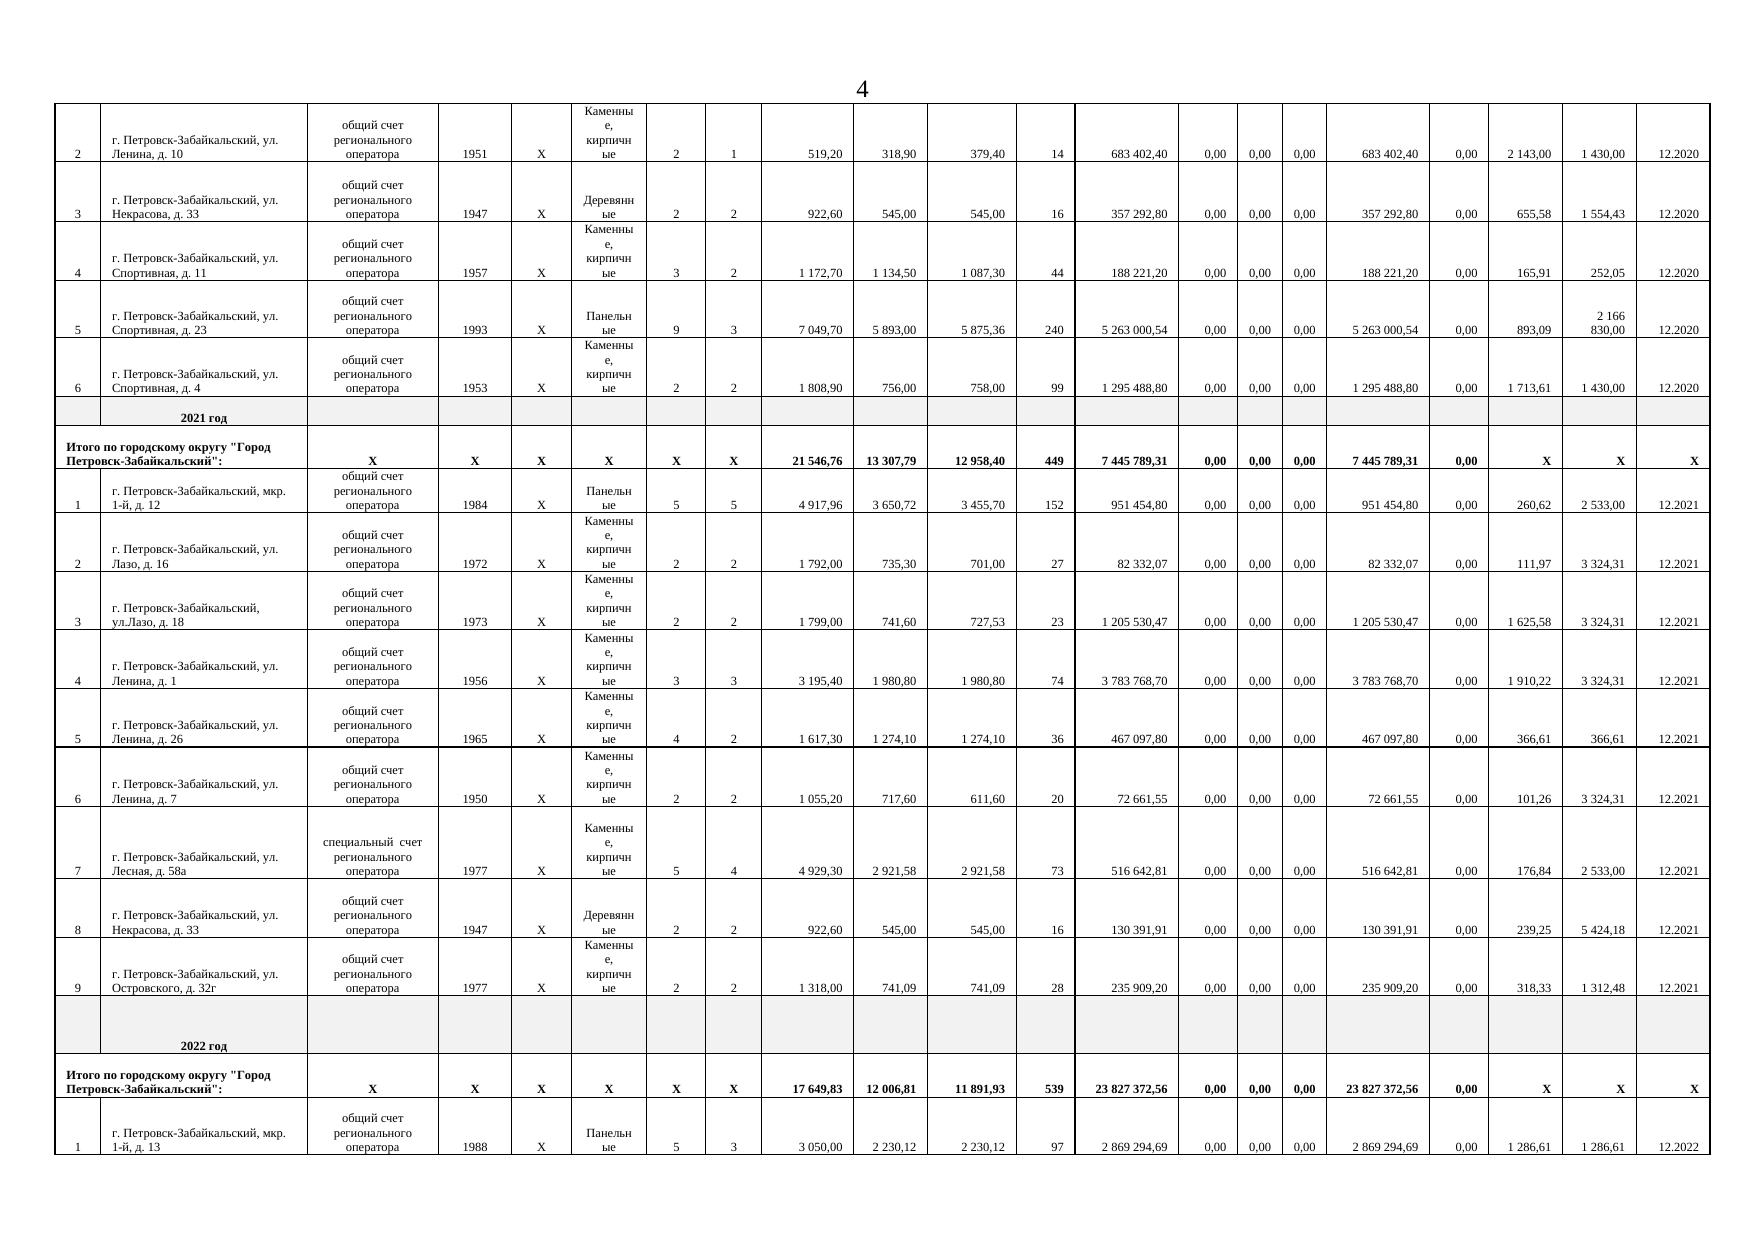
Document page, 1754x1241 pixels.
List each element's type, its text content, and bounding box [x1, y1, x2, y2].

table_cell X [512, 807, 571, 878]
table_cell 1951 [439, 104, 511, 161]
table_cell 1 430,00 [1563, 338, 1636, 396]
table_cell Деревянные [572, 879, 646, 937]
table_cell 152 [1017, 469, 1074, 512]
table_cell 5 893,00 [854, 281, 927, 337]
table_cell г. Петровск-Забайкальский, ул. Ленина, д. 7 [101, 748, 307, 806]
table_cell [1563, 397, 1636, 425]
table_cell г. Петровск-Забайкальский, ул. Некрасова, д. 33 [101, 879, 307, 937]
table_cell [1283, 996, 1326, 1053]
table_cell 467 097,80 [1327, 689, 1429, 746]
table_cell 318,90 [854, 104, 927, 161]
table_cell 7 445 789,31 [1327, 426, 1429, 468]
table_cell 357 292,80 [1076, 162, 1178, 221]
table_cell Каменные, кирпичные [572, 630, 646, 688]
table_cell [762, 397, 853, 425]
table_cell 0,00 [1430, 469, 1488, 512]
table_cell [1238, 996, 1282, 1053]
table_cell 0,00 [1430, 748, 1488, 806]
table_cell [854, 996, 927, 1053]
table_cell 1956 [439, 630, 511, 688]
table_cell 12.2021 [1637, 513, 1709, 571]
table_cell 2 [706, 338, 761, 396]
table_cell 519,20 [762, 104, 853, 161]
table_cell г. Петровск-Забайкальский, мкр. 1-й, д. 13 [101, 1098, 307, 1154]
table_cell 0,00 [1430, 879, 1488, 937]
table_cell 12.2021 [1637, 938, 1709, 995]
table_cell [572, 397, 646, 425]
table_cell 260,62 [1489, 469, 1562, 512]
table_cell 6 [56, 338, 100, 396]
table_cell 1 980,80 [854, 630, 927, 688]
table_cell 467 097,80 [1076, 689, 1178, 746]
table_cell 5 [647, 1098, 705, 1154]
table_cell [1327, 397, 1429, 425]
table_cell 0,00 [1283, 1054, 1326, 1097]
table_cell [308, 1098, 438, 1154]
table_cell г. Петровск-Забайкальский, мкр. 1-й, д. 12 [101, 469, 307, 512]
table_cell общий счет регионального оператора [308, 879, 438, 937]
table_cell 1947 [439, 879, 511, 937]
table_cell 3 [706, 630, 761, 688]
table_cell 1972 [439, 513, 511, 571]
table_cell 1973 [439, 572, 511, 629]
table_cell [1179, 996, 1237, 1053]
table_cell общий счет регионального оператора [308, 338, 438, 396]
table_cell 5 875,36 [928, 281, 1016, 337]
table_cell 0,00 [1430, 162, 1488, 221]
table_cell 0,00 [1283, 879, 1326, 937]
table_cell 0,00 [1238, 630, 1282, 688]
table_cell 2 [647, 338, 705, 396]
table_cell 545,00 [854, 162, 927, 221]
table_cell Х [1489, 1054, 1562, 1097]
table_cell Каменные, кирпичные [572, 748, 646, 806]
table_cell X [647, 426, 705, 468]
table_cell 735,30 [854, 513, 927, 571]
table_cell X [512, 338, 571, 396]
table_cell 7 [56, 807, 100, 878]
table_cell г. Петровск-Забайкальский, ул. Ленина, д. 26 [101, 689, 307, 746]
table_cell 3 783 768,70 [1327, 630, 1429, 688]
table_cell 0,00 [1283, 1098, 1326, 1154]
table_cell 0,00 [1430, 1054, 1488, 1097]
table_cell X [512, 879, 571, 937]
table_cell X [1637, 1054, 1709, 1097]
table_cell 1988 [439, 1098, 511, 1154]
table_cell 951 454,80 [1076, 469, 1178, 512]
table_cell Каменные, кирпичные [572, 572, 646, 629]
table_cell Панельные [572, 1098, 646, 1154]
table_cell 101,26 [1489, 748, 1562, 806]
table_cell г. Петровск-Забайкальский, ул. Лазо, д. 16 [101, 513, 307, 571]
table_cell X [512, 104, 571, 161]
table_cell 4 [56, 630, 100, 688]
table_cell 0,00 [1179, 281, 1237, 337]
table_cell [439, 996, 511, 1053]
table_cell 0,00 [1238, 689, 1282, 746]
table_cell 683 402,40 [1076, 104, 1178, 161]
table_cell 23 827 372,56 [1076, 1054, 1178, 1097]
table_cell 11 891,93 [928, 1054, 1016, 1097]
table_cell г. Петровск-Забайкальский, ул.Лазо, д. 18 [101, 572, 307, 629]
table_cell 73 [1017, 807, 1074, 878]
table_cell 0,00 [1179, 938, 1237, 995]
table_cell 99 [1017, 338, 1074, 396]
table_cell 252,05 [1563, 222, 1636, 280]
table_cell г. Петровск-Забайкальский, ул. Некрасова, д. 33 [101, 162, 307, 221]
table_cell 3 [56, 162, 100, 221]
table_cell [56, 996, 100, 1053]
table_cell X [512, 630, 571, 688]
table_cell 82 332,07 [1076, 513, 1178, 571]
table_cell 12.2022 [1637, 1098, 1709, 1154]
table_cell 3 650,72 [854, 469, 927, 512]
table_cell 1 799,00 [762, 572, 853, 629]
table_cell 741,09 [854, 938, 927, 995]
table_cell 727,53 [928, 572, 1016, 629]
table_cell общий счет регионального оператора [308, 469, 438, 512]
table_cell 12.2021 [1637, 748, 1709, 806]
table_cell 1 980,80 [928, 630, 1016, 688]
table_cell [1179, 397, 1237, 425]
table_cell 545,00 [928, 879, 1016, 937]
table_cell 2 166 830,00 [1563, 281, 1636, 337]
table_cell [1430, 996, 1488, 1053]
table_cell 1 910,22 [1489, 630, 1562, 688]
table_cell 701,00 [928, 513, 1016, 571]
table_cell 2 869 294,69 [1327, 1098, 1429, 1154]
table_cell 97 [1017, 1098, 1074, 1154]
table_cell 1 554,43 [1563, 162, 1636, 221]
table_cell 1 055,20 [762, 748, 853, 806]
table_cell Каменные, кирпичные [572, 513, 646, 571]
table_cell 1950 [439, 748, 511, 806]
table_cell X [706, 426, 761, 468]
table_cell 2 [706, 513, 761, 571]
table_cell 12.2021 [1637, 630, 1709, 688]
table_cell 0,00 [1283, 281, 1326, 337]
table_cell Каменные, кирпичные [572, 807, 646, 878]
table_cell 5 424,18 [1563, 879, 1636, 937]
table_cell [1076, 397, 1178, 425]
table_cell 2 [647, 513, 705, 571]
table_cell 188 221,20 [1327, 222, 1429, 280]
table_cell 1953 [439, 338, 511, 396]
table_cell [512, 996, 571, 1053]
table_cell [1489, 397, 1562, 425]
table_cell 379,40 [928, 104, 1016, 161]
table_cell Каменные, кирпичные [572, 689, 646, 746]
table_cell 2 [706, 938, 761, 995]
table_cell [762, 996, 853, 1053]
table_cell г. Петровск-Забайкальский, ул. Ленина, д. 10 [101, 104, 307, 161]
table_cell общий счет регионального оператора [308, 222, 438, 280]
table_cell X [512, 748, 571, 806]
table_cell X [512, 222, 571, 280]
table_cell 0,00 [1430, 222, 1488, 280]
table_cell 82 332,07 [1327, 513, 1429, 571]
table_cell 2 [56, 104, 100, 161]
table_cell 0,00 [1238, 807, 1282, 878]
table_cell 951 454,80 [1327, 469, 1429, 512]
table_cell X [512, 1054, 571, 1097]
table_cell 922,60 [762, 879, 853, 937]
table_cell 545,00 [928, 162, 1016, 221]
table_cell 0,00 [1179, 104, 1237, 161]
table_cell 0,00 [1430, 807, 1488, 878]
table_cell [706, 996, 761, 1053]
table_cell 0,00 [1238, 879, 1282, 937]
table_cell г. Петровск-Забайкальский, ул. Спортивная, д. 11 [101, 222, 307, 280]
table_cell X [572, 426, 646, 468]
table_cell 1993 [439, 281, 511, 337]
table_cell 0,00 [1238, 162, 1282, 221]
table_cell [1076, 996, 1178, 1053]
table_cell [56, 397, 100, 425]
table_cell 516 642,81 [1076, 807, 1178, 878]
table_cell 0,00 [1283, 748, 1326, 806]
table_cell 4 929,30 [762, 807, 853, 878]
table_cell 2 [706, 879, 761, 937]
table_cell 12 006,81 [854, 1054, 927, 1097]
table_cell 176,84 [1489, 807, 1562, 878]
table_cell 2 230,12 [928, 1098, 1016, 1154]
table_cell X [1563, 426, 1636, 468]
table_cell 2 [647, 938, 705, 995]
table_cell 2 230,12 [854, 1098, 927, 1154]
table_cell 235 909,20 [1327, 938, 1429, 995]
table_cell 111,97 [1489, 513, 1562, 571]
table_cell 0,00 [1430, 630, 1488, 688]
table_cell 449 [1017, 426, 1074, 468]
table_cell 0,00 [1238, 469, 1282, 512]
table_cell 5 [706, 469, 761, 512]
table_cell 2022 год [101, 996, 307, 1053]
table_cell 0,00 [1179, 162, 1237, 221]
table_cell 0,00 [1430, 104, 1488, 161]
table_cell [308, 996, 438, 1053]
table_cell [1637, 397, 1709, 425]
table_cell 2 [706, 222, 761, 280]
table_cell 2 [706, 748, 761, 806]
table_cell 758,00 [928, 338, 1016, 396]
table_cell [1017, 996, 1074, 1053]
table_cell X [512, 469, 571, 512]
table_cell 3 324,31 [1563, 513, 1636, 571]
table_cell 0,00 [1179, 1054, 1237, 1097]
table_cell 0,00 [1430, 426, 1488, 468]
table_cell [1637, 996, 1709, 1053]
table_cell 74 [1017, 630, 1074, 688]
table_cell 3 324,31 [1563, 572, 1636, 629]
table_cell общий счет регионального оператора [308, 281, 438, 337]
table_cell г. Петровск-Забайкальский, ул. Островского, д. 32г [101, 938, 307, 995]
table_cell 0,00 [1283, 513, 1326, 571]
table_cell 2 [647, 572, 705, 629]
table_cell 1 430,00 [1563, 104, 1636, 161]
table_cell X [512, 572, 571, 629]
table_cell X [512, 1098, 571, 1154]
table_cell 12.2020 [1637, 162, 1709, 221]
table_cell [854, 397, 927, 425]
table_cell 0,00 [1238, 104, 1282, 161]
table_cell 366,61 [1489, 689, 1562, 746]
table_cell общий счет регионального оператора [308, 630, 438, 688]
table_cell 1 286,61 [1563, 1098, 1636, 1154]
table_cell [647, 996, 705, 1053]
table_cell 717,60 [854, 748, 927, 806]
table_cell 12.2021 [1637, 689, 1709, 746]
table_cell 12.2020 [1637, 222, 1709, 280]
table_cell 0,00 [1238, 1054, 1282, 1097]
table_cell г. Петровск-Забайкальский, ул. Спортивная, д. 23 [101, 281, 307, 337]
table_cell Каменные, кирпичные [572, 938, 646, 995]
table_cell 611,60 [928, 748, 1016, 806]
table_cell Итого по городскому округу "Город Петровск-Забайкальский": [56, 1054, 307, 1097]
table_cell 2 533,00 [1563, 807, 1636, 878]
table_cell 357 292,80 [1327, 162, 1429, 221]
table_cell 655,58 [1489, 162, 1562, 221]
table_cell 0,00 [1179, 689, 1237, 746]
table_cell Панельные [572, 281, 646, 337]
table_cell X [512, 938, 571, 995]
table_cell 188 221,20 [1076, 222, 1178, 280]
table_cell 1 295 488,80 [1076, 338, 1178, 396]
table_cell 14 [1017, 104, 1074, 161]
table_cell 0,00 [1179, 807, 1237, 878]
table_cell 1 172,70 [762, 222, 853, 280]
table_cell 539 [1017, 1054, 1074, 1097]
table_cell [1563, 996, 1636, 1053]
table_cell общий счет регионального оператора [308, 689, 438, 746]
table_cell Каменные, кирпичные [572, 222, 646, 280]
table_cell Х [1489, 426, 1562, 468]
table_cell 366,61 [1563, 689, 1636, 746]
table_cell 0,00 [1430, 938, 1488, 995]
table_cell 0,00 [1283, 689, 1326, 746]
table_cell 1 792,00 [762, 513, 853, 571]
table_cell 4 [647, 689, 705, 746]
table_cell [1327, 996, 1429, 1053]
table_cell 3 324,31 [1563, 630, 1636, 688]
table_cell 1 318,00 [762, 938, 853, 995]
table_cell общий счет регионального оператора [308, 513, 438, 571]
table_cell Каменные, кирпичные [572, 104, 646, 161]
table_cell 12.2021 [1637, 469, 1709, 512]
table_cell 0,00 [1283, 104, 1326, 161]
table_cell г. Петровск-Забайкальский, ул. Спортивная, д. 4 [101, 338, 307, 396]
table_cell 4 917,96 [762, 469, 853, 512]
table_cell X [706, 1054, 761, 1097]
table_cell 3 324,31 [1563, 748, 1636, 806]
table_cell 2 [706, 572, 761, 629]
table_cell [928, 397, 1016, 425]
table_cell 0,00 [1179, 879, 1237, 937]
table_cell X [1637, 426, 1709, 468]
table_cell 318,33 [1489, 938, 1562, 995]
table_cell 0,00 [1283, 572, 1326, 629]
table_cell 1965 [439, 689, 511, 746]
table_cell 0,00 [1430, 689, 1488, 746]
table_cell X [439, 1054, 511, 1097]
table_cell 0,00 [1238, 1098, 1282, 1154]
table_cell 4 [706, 807, 761, 878]
table_cell 23 827 372,56 [1327, 1054, 1429, 1097]
table_cell 3 [647, 630, 705, 688]
table_cell 0,00 [1179, 572, 1237, 629]
table_cell 13 307,79 [854, 426, 927, 468]
table_cell 3 [647, 222, 705, 280]
table_cell 16 [1017, 879, 1074, 937]
table_cell 240 [1017, 281, 1074, 337]
table_cell 2 [706, 689, 761, 746]
table_cell 12.2021 [1637, 572, 1709, 629]
table_cell 0,00 [1238, 572, 1282, 629]
table_cell [308, 397, 438, 425]
table_cell 2 143,00 [1489, 104, 1562, 161]
table_cell [928, 996, 1016, 1053]
table_cell 3 195,40 [762, 630, 853, 688]
table_cell 0,00 [1179, 748, 1237, 806]
table_cell 1 274,10 [928, 689, 1016, 746]
table_cell [647, 397, 705, 425]
table_cell 2 [647, 162, 705, 221]
table_cell 741,09 [928, 938, 1016, 995]
table_cell 1 274,10 [854, 689, 927, 746]
table_cell 0,00 [1283, 162, 1326, 221]
table_cell общий счет регионального оператора [308, 572, 438, 629]
table_cell [512, 397, 571, 425]
table_cell 0,00 [1238, 281, 1282, 337]
table_cell 0,00 [1238, 513, 1282, 571]
table_cell X [512, 162, 571, 221]
table_cell специальный счет регионального оператора [308, 807, 438, 878]
table_cell 27 [1017, 513, 1074, 571]
table_cell 0,00 [1430, 572, 1488, 629]
table_cell 235 909,20 [1076, 938, 1178, 995]
table_cell 0,00 [1430, 281, 1488, 337]
table_cell 3 050,00 [762, 1098, 853, 1154]
table_cell 7 445 789,31 [1076, 426, 1178, 468]
table_cell 1 617,30 [762, 689, 853, 746]
table_cell X [512, 426, 571, 468]
table_cell [439, 397, 511, 425]
table_cell 893,09 [1489, 281, 1562, 337]
table_cell 165,91 [1489, 222, 1562, 280]
table_cell 8 [56, 879, 100, 937]
table_cell 0,00 [1283, 807, 1326, 878]
table_cell 9 [647, 281, 705, 337]
table_cell Каменные, кирпичные [572, 338, 646, 396]
table_cell 0,00 [1179, 1098, 1237, 1154]
table_cell 1 808,90 [762, 338, 853, 396]
table_cell 1 [706, 104, 761, 161]
table_cell 23 [1017, 572, 1074, 629]
table_cell 72 661,55 [1327, 748, 1429, 806]
table_cell X [308, 426, 438, 468]
table_cell 1 205 530,47 [1327, 572, 1429, 629]
table_cell 516 642,81 [1327, 807, 1429, 878]
table_cell 7 049,70 [762, 281, 853, 337]
table_cell 3 783 768,70 [1076, 630, 1178, 688]
table_cell 1947 [439, 162, 511, 221]
table_cell [1017, 397, 1074, 425]
table_cell X [439, 426, 511, 468]
table_cell 0,00 [1179, 513, 1237, 571]
table_cell 0,00 [1283, 222, 1326, 280]
table_cell 3 [706, 1098, 761, 1154]
table_cell 44 [1017, 222, 1074, 280]
table_cell 1984 [439, 469, 511, 512]
table_cell X [512, 281, 571, 337]
table_cell 0,00 [1179, 222, 1237, 280]
table_cell 5 263 000,54 [1327, 281, 1429, 337]
table_cell 0,00 [1238, 938, 1282, 995]
table_cell 0,00 [1238, 748, 1282, 806]
table_cell 1 087,30 [928, 222, 1016, 280]
table_cell 0,00 [1179, 426, 1237, 468]
table_cell 1957 [439, 222, 511, 280]
table_cell 16 [1017, 162, 1074, 221]
table_cell 2021 год [101, 397, 307, 425]
table_cell 1 312,48 [1563, 938, 1636, 995]
table_cell 5 [56, 689, 100, 746]
table_cell 1 205 530,47 [1076, 572, 1178, 629]
table_cell 0,00 [1238, 222, 1282, 280]
table_cell 3 455,70 [928, 469, 1016, 512]
table_cell 0,00 [1238, 338, 1282, 396]
table_cell 683 402,40 [1327, 104, 1429, 161]
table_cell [308, 104, 438, 161]
table_cell общий счет регионального оператора [308, 162, 438, 221]
table_cell 2 [56, 513, 100, 571]
table_cell [572, 996, 646, 1053]
table_cell 545,00 [854, 879, 927, 937]
table_cell 0,00 [1430, 338, 1488, 396]
table_cell 1977 [439, 807, 511, 878]
table_cell 5 [56, 281, 100, 337]
table_cell общий счет регионального оператора [308, 938, 438, 995]
table_cell 1 625,58 [1489, 572, 1562, 629]
table_cell [1489, 996, 1562, 1053]
table_cell 5 [647, 469, 705, 512]
table_cell 741,60 [854, 572, 927, 629]
table_cell 1 713,61 [1489, 338, 1562, 396]
table_cell 0,00 [1179, 338, 1237, 396]
table_cell 3 [56, 572, 100, 629]
table_cell Итого по городскому округу "Город Петровск-Забайкальский": [56, 426, 307, 468]
table_cell 1 134,50 [854, 222, 927, 280]
table_cell 0,00 [1283, 469, 1326, 512]
table_cell 2 921,58 [854, 807, 927, 878]
table_cell 72 661,55 [1076, 748, 1178, 806]
table_cell Деревянные [572, 162, 646, 221]
table_cell 2 533,00 [1563, 469, 1636, 512]
table_cell 12.2020 [1637, 281, 1709, 337]
table_cell 756,00 [854, 338, 927, 396]
table_cell 5 263 000,54 [1076, 281, 1178, 337]
table_cell [1430, 397, 1488, 425]
table_cell 1977 [439, 938, 511, 995]
table_cell г. Петровск-Забайкальский, ул. Лесная, д. 58а [101, 807, 307, 878]
table_cell 36 [1017, 689, 1074, 746]
table_cell 9 [56, 938, 100, 995]
table_cell 20 [1017, 748, 1074, 806]
table_cell 21 546,76 [762, 426, 853, 468]
table_cell [1283, 397, 1326, 425]
table_cell 28 [1017, 938, 1074, 995]
table_cell Панельные [572, 469, 646, 512]
table_cell 2 [647, 104, 705, 161]
table_cell 130 391,91 [1327, 879, 1429, 937]
table_cell 12 958,40 [928, 426, 1016, 468]
table_cell 17 649,83 [762, 1054, 853, 1097]
table_cell 12.2020 [1637, 104, 1709, 161]
table_cell 0,00 [1430, 513, 1488, 571]
table_cell 0,00 [1179, 630, 1237, 688]
table_cell 2 [706, 162, 761, 221]
table_cell X [572, 1054, 646, 1097]
table_cell 2 [647, 879, 705, 937]
table_cell г. Петровск-Забайкальский, ул. Ленина, д. 1 [101, 630, 307, 688]
table_cell 239,25 [1489, 879, 1562, 937]
table_cell 2 869 294,69 [1076, 1098, 1178, 1154]
table_cell 0,00 [1179, 469, 1237, 512]
table_cell 2 921,58 [928, 807, 1016, 878]
table_cell 12.2021 [1637, 879, 1709, 937]
table_cell 1 [56, 1098, 100, 1154]
table_cell X [308, 1054, 438, 1097]
table_cell 130 391,91 [1076, 879, 1178, 937]
table_cell 922,60 [762, 162, 853, 221]
table_cell 0,00 [1283, 938, 1326, 995]
table_cell 5 [647, 807, 705, 878]
table_cell [1238, 397, 1282, 425]
table_cell 0,00 [1283, 338, 1326, 396]
table_cell X [647, 1054, 705, 1097]
table_cell 2 [647, 748, 705, 806]
table_cell 0,00 [1283, 630, 1326, 688]
table_cell X [1563, 1054, 1636, 1097]
table_cell 1 [56, 469, 100, 512]
table_cell [706, 397, 761, 425]
table_cell 0,00 [1283, 426, 1326, 468]
table_cell 3 [706, 281, 761, 337]
table_cell общий счет регионального оператора [308, 748, 438, 806]
table_cell X [512, 689, 571, 746]
table_cell 1 295 488,80 [1327, 338, 1429, 396]
table_cell 0,00 [1238, 426, 1282, 468]
table_cell 0,00 [1430, 1098, 1488, 1154]
table_cell 1 286,61 [1489, 1098, 1562, 1154]
table_cell 12.2021 [1637, 807, 1709, 878]
table_cell X [512, 513, 571, 571]
table_cell 6 [56, 748, 100, 806]
table_cell 4 [56, 222, 100, 280]
table_cell 12.2020 [1637, 338, 1709, 396]
